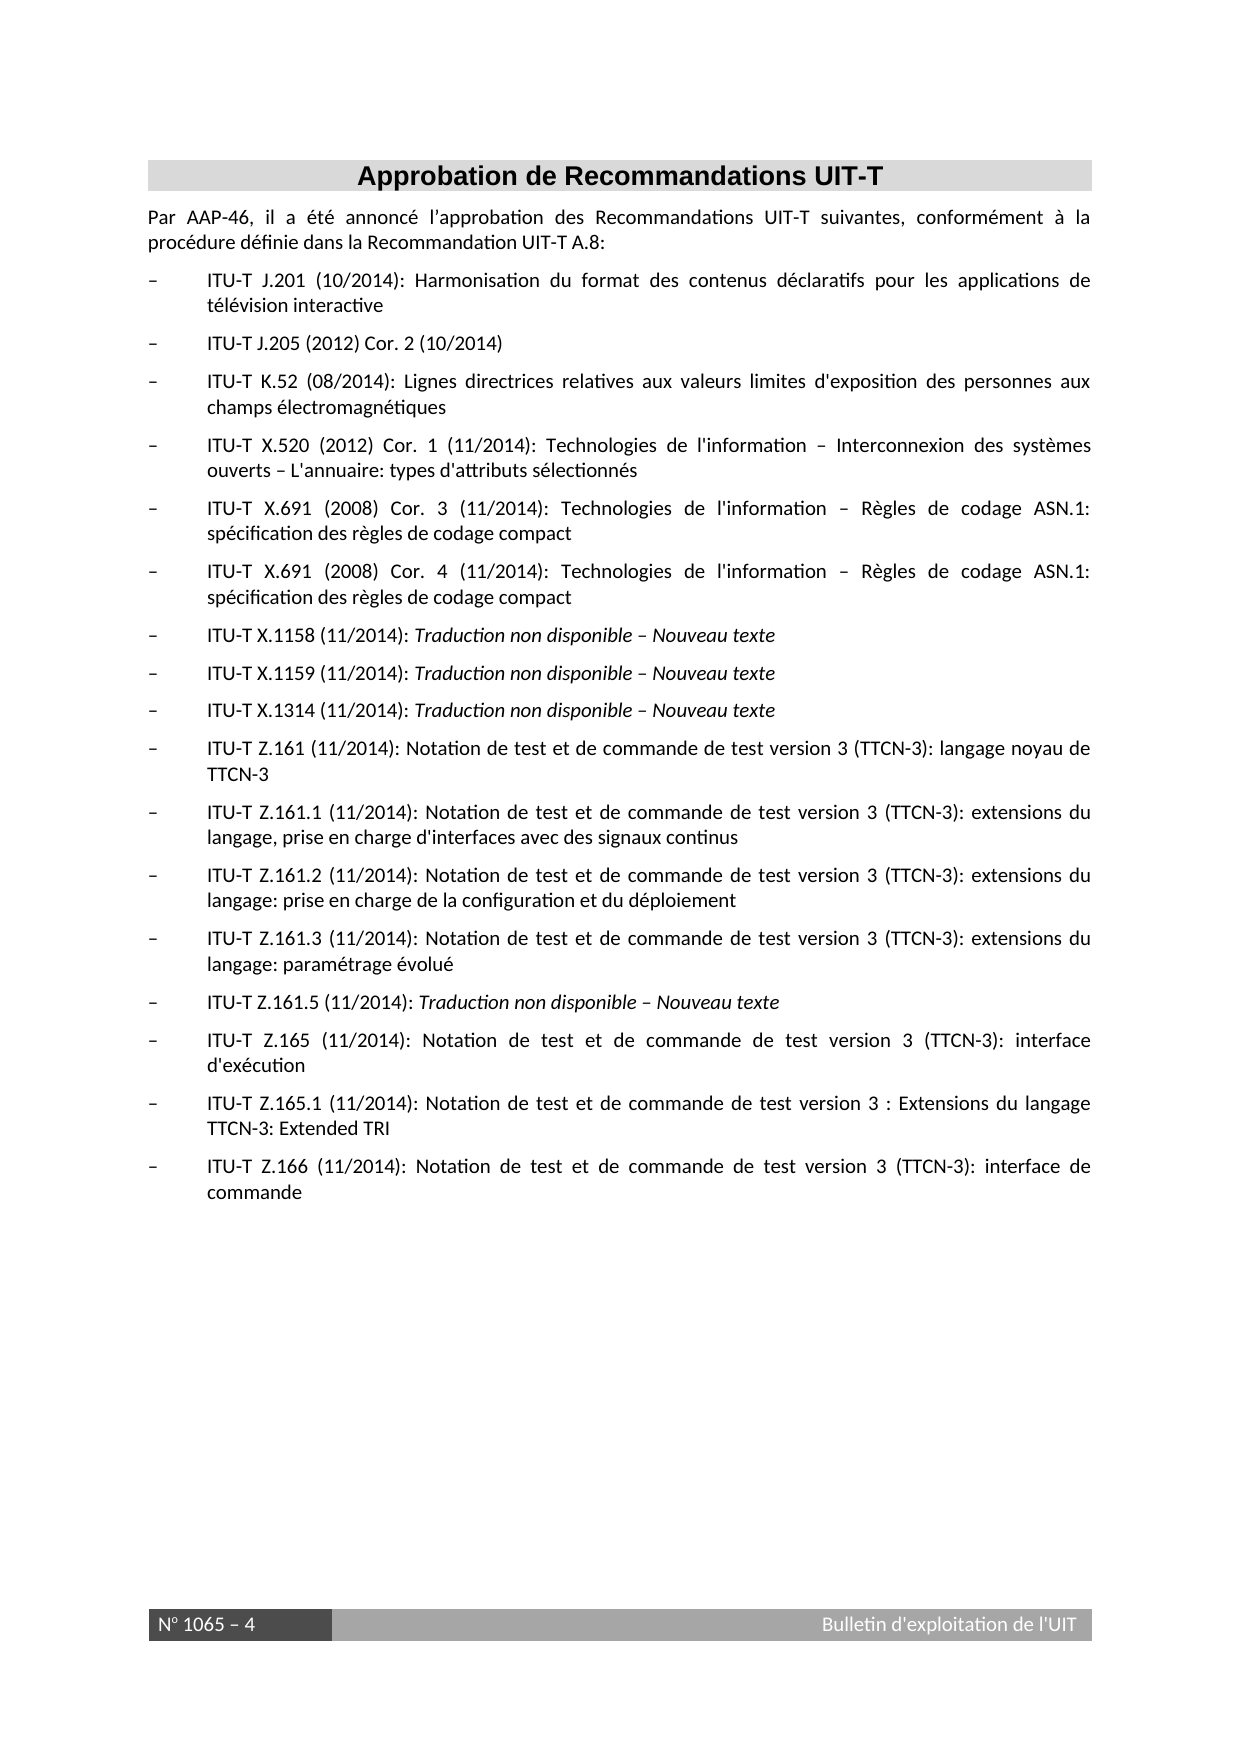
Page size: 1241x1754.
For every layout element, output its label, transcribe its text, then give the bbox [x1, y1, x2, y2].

text – ITU-T X.1314 (11/2014): Traduction non disponible – Nouveau texte [148, 698, 1092, 723]
text – ITU-T X.691 (2008) Cor. 4 (11/2014): Technologies de l'information – Règles de codage ASN.1: spécification des règles de codage compact [148, 558, 1092, 609]
text – ITU-T Z.161.5 (11/2014): Traduction non disponible – Nouveau texte [148, 989, 1092, 1014]
text – ITU-T K.52 (08/2014): Lignes directrices relatives aux valeurs limites d'exposition des personnes aux champs électromagnétiques [148, 368, 1092, 419]
text – ITU-T Z.161.2 (11/2014): Notation de test et de commande de test version 3 (TTCN-3): extensions du langage: prise en charge de la configuration et du déploiement [148, 862, 1092, 913]
text – ITU-T Z.161 (11/2014): Notation de test et de commande de test version 3 (TTCN-3): langage noyau de TTCN-3 [148, 736, 1092, 786]
text – ITU-T X.520 (2012) Cor. 1 (11/2014): Technologies de l'information – Interconnexion des systèmes ouverts – L'annuaire: types d'attributs sélectionnés [148, 432, 1092, 483]
text – ITU-T Z.161.1 (11/2014): Notation de test et de commande de test version 3 (TTCN-3): extensions du langage, prise en charge d'interfaces avec des signaux continus [148, 799, 1092, 850]
text – ITU-T Z.165.1 (11/2014): Notation de test et de commande de test version 3 : Extensions du langage TTCN-3: Extended TRI [148, 1090, 1092, 1141]
text Par AAP-46, il a été annoncé l’approbation des Recommandations UIT-T suivantes, conformément à la procédure définie dans la Recommandation UIT-T A.8: [148, 204, 1092, 255]
text – ITU-T J.201 (10/2014): Harmonisation du format des contenus déclaratifs pour les applications de télévision interactive [148, 267, 1092, 318]
text – ITU-T X.691 (2008) Cor. 3 (11/2014): Technologies de l'information – Règles de codage ASN.1: spécification des règles de codage compact [148, 495, 1092, 546]
text – ITU-T Z.165 (11/2014): Notation de test et de commande de test version 3 (TTCN-3): interface d'exécution [148, 1027, 1092, 1078]
text – ITU-T Z.166 (11/2014): Notation de test et de commande de test version 3 (TTCN-3): interface de commande [148, 1153, 1092, 1204]
subtitle Approbation de Recommandations UIT-T [148, 160, 1092, 191]
text – ITU-T J.205 (2012) Cor. 2 (10/2014) [148, 331, 1092, 356]
text – ITU-T X.1158 (11/2014): Traduction non disponible – Nouveau texte [148, 622, 1092, 647]
text – ITU-T X.1159 (11/2014): Traduction non disponible – Nouveau texte [148, 660, 1092, 685]
text – ITU-T Z.161.3 (11/2014): Notation de test et de commande de test version 3 (TTCN-3): extensions du langage: paramétrage évolué [148, 926, 1092, 976]
